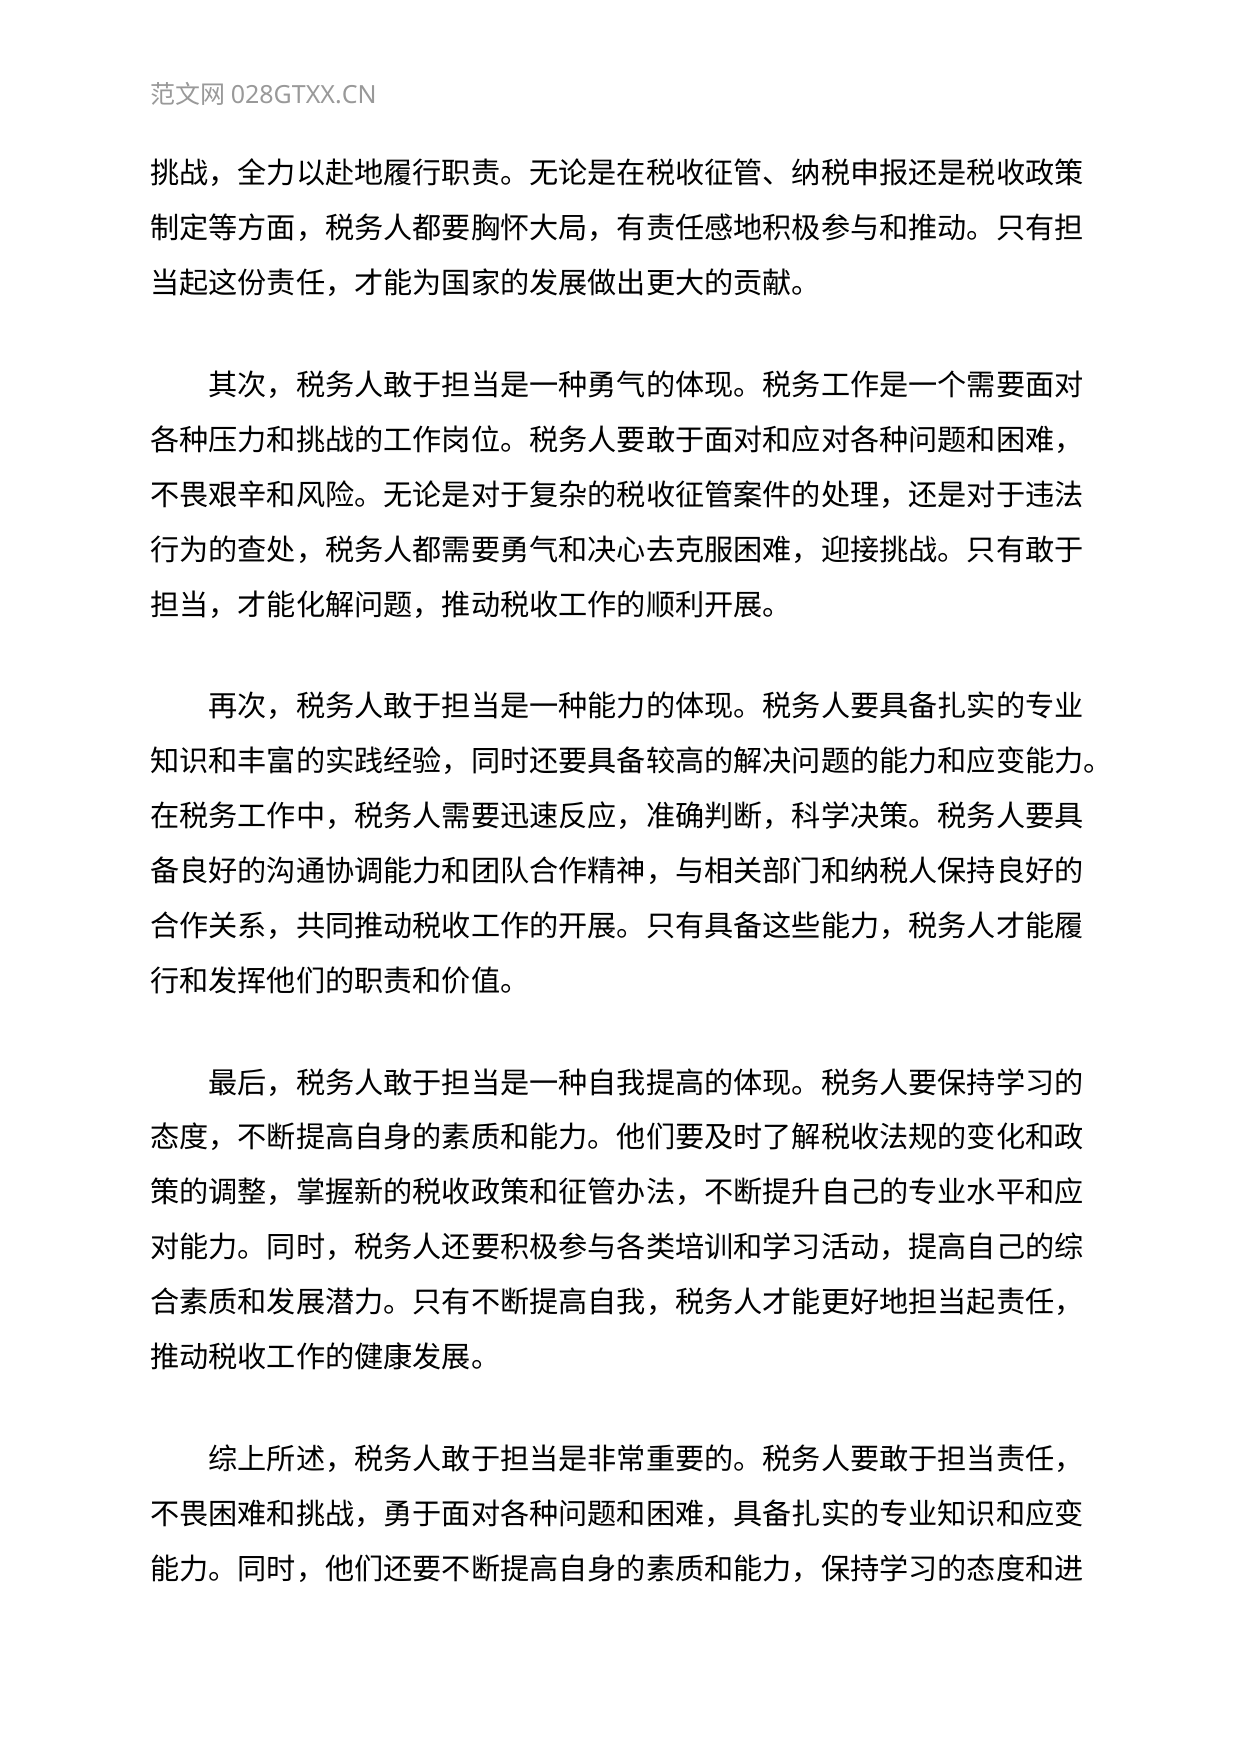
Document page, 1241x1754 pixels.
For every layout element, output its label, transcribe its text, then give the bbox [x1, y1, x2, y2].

text 最后，税务人敢于担当是一种自我提高的体现。税务人要保持学习的态度，不断提高自身的素质和能力。他们要及时了解税收法规的变化和政策的调整，掌握新的税收政策和征管办法，不断提升自己的专业水平和应对能力。同时，税务人还要积极参与各类培训和学习活动，提高自己的综合素质和发展潜力。只有不断提高自我，税务人才能更好地担当起责任，推动税收工作的健康发展。 [150, 1059, 1090, 1376]
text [150, 1435, 1090, 1587]
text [150, 150, 1090, 302]
text 再次，税务人敢于担当是一种能力的体现。税务人要具备扎实的专业知识和丰富的实践经验，同时还要具备较高的解决问题的能力和应变能力。在税务工作中，税务人需要迅速反应，准确判断，科学决策。税务人要具备良好的沟通协调能力和团队合作精神，与相关部门和纳税人保持良好的合作关系，共同推动税收工作的开展。只有具备这些能力，税务人才能履行和发挥他们的职责和价值。 [150, 683, 1090, 1000]
text 其次，税务人敢于担当是一种勇气的体现。税务工作是一个需要面对各种压力和挑战的工作岗位。税务人要敢于面对和应对各种问题和困难，不畏艰辛和风险。无论是对于复杂的税收征管案件的处理，还是对于违法行为的查处，税务人都需要勇气和决心去克服困难，迎接挑战。只有敢于担当，才能化解问题，推动税收工作的顺利开展。 [150, 362, 1090, 623]
